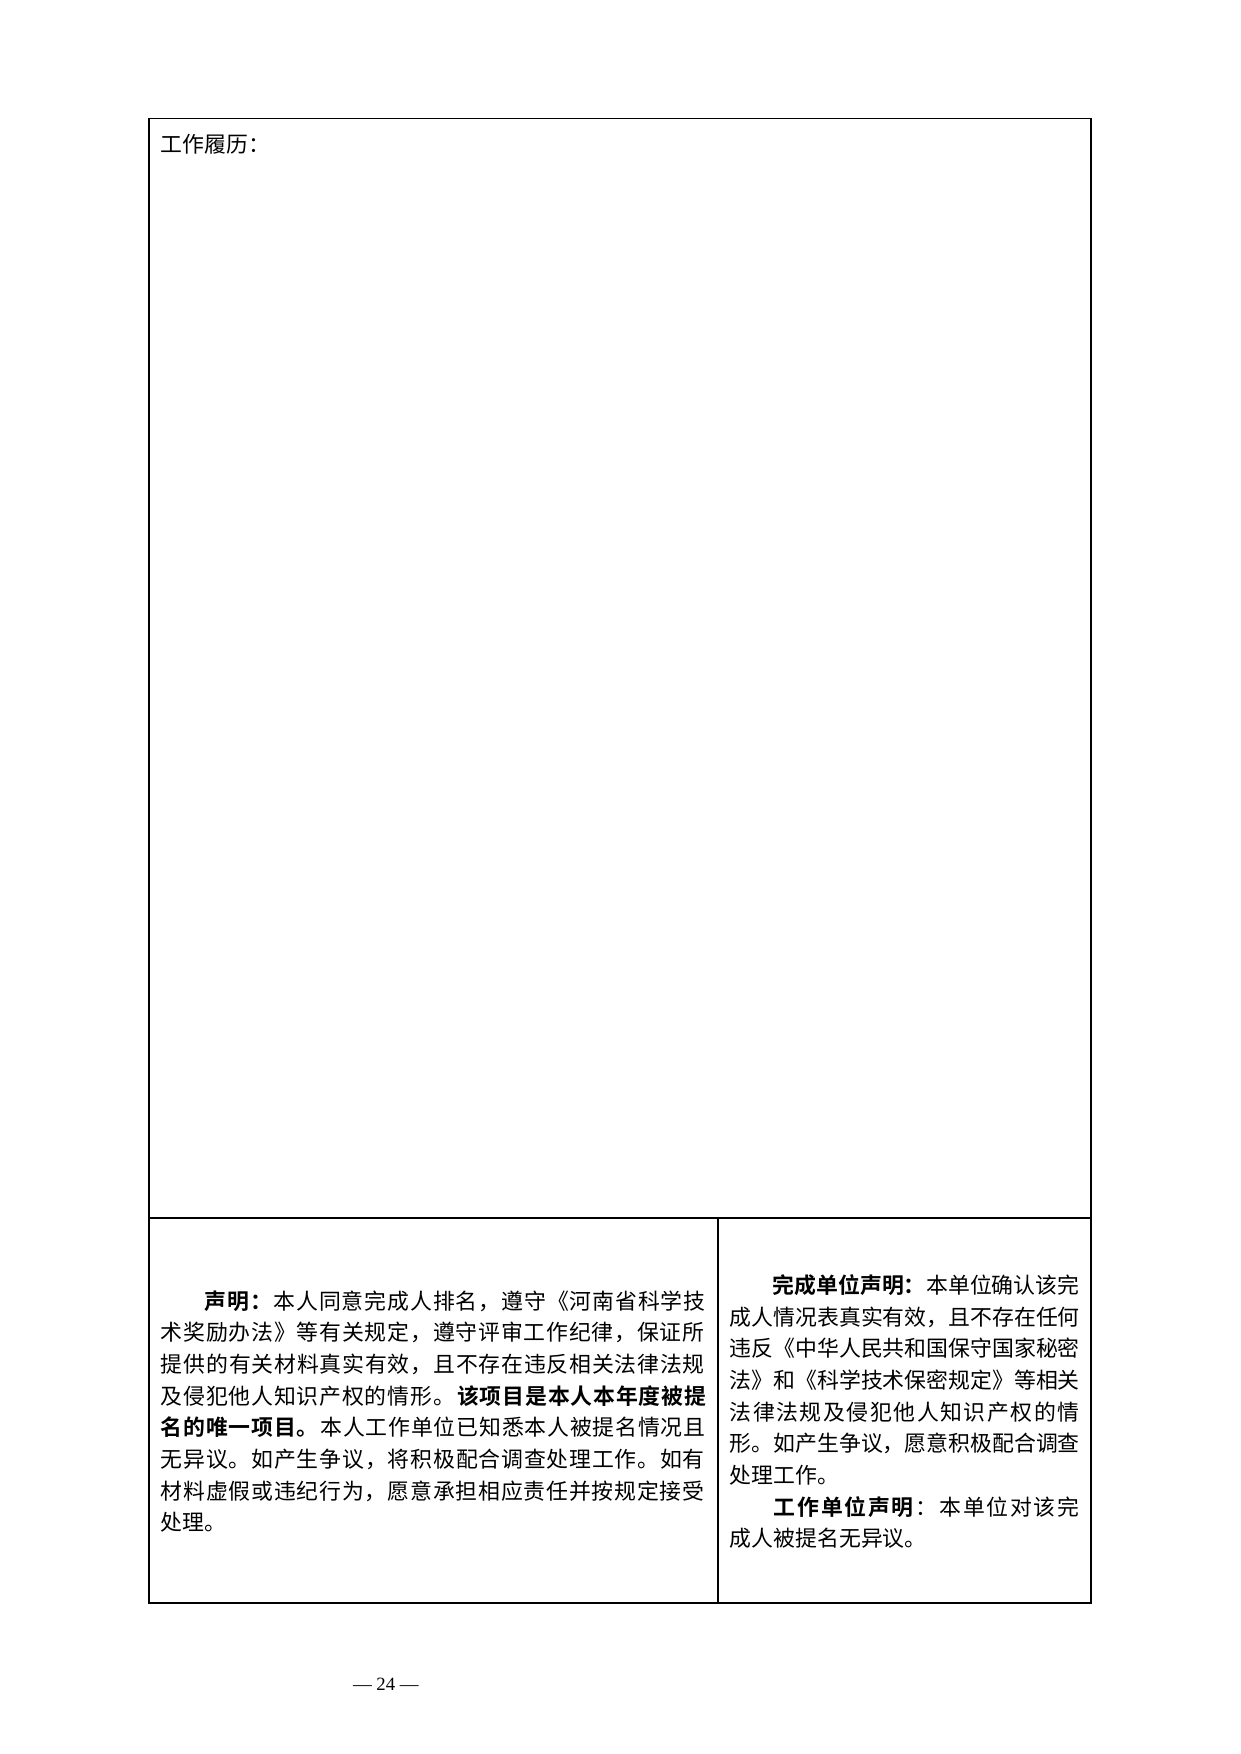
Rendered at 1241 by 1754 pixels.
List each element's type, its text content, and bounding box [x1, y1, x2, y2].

table_cell 完成单位声明：本单位确认该完成人情况表真实有效，且不存在任何违反《中华人民共和国保守国家秘密法》和《科学技术保密规定》等相关法律法规及侵犯他人知识产权的情形。如产生争议，愿意积极配合调查处理工作。 工作单位声明：本单位对该完成人被提名无异议。 [719, 1219, 1090, 1602]
table_cell 工作履历： [150, 119, 1090, 1217]
table_cell 声明：本人同意完成人排名，遵守《河南省科学技术奖励办法》等有关规定，遵守评审工作纪律，保证所提供的有关材料真实有效，且不存在违反相关法律法规及侵犯他人知识产权的情形。该项目是本人本年度被提名的唯一项目。本人工作单位已知悉本人被提名情况且无异议。如产生争议，将积极配合调查处理工作。如有材料虚假或违纪行为，愿意承担相应责任并按规定接受处理。 [150, 1219, 717, 1602]
